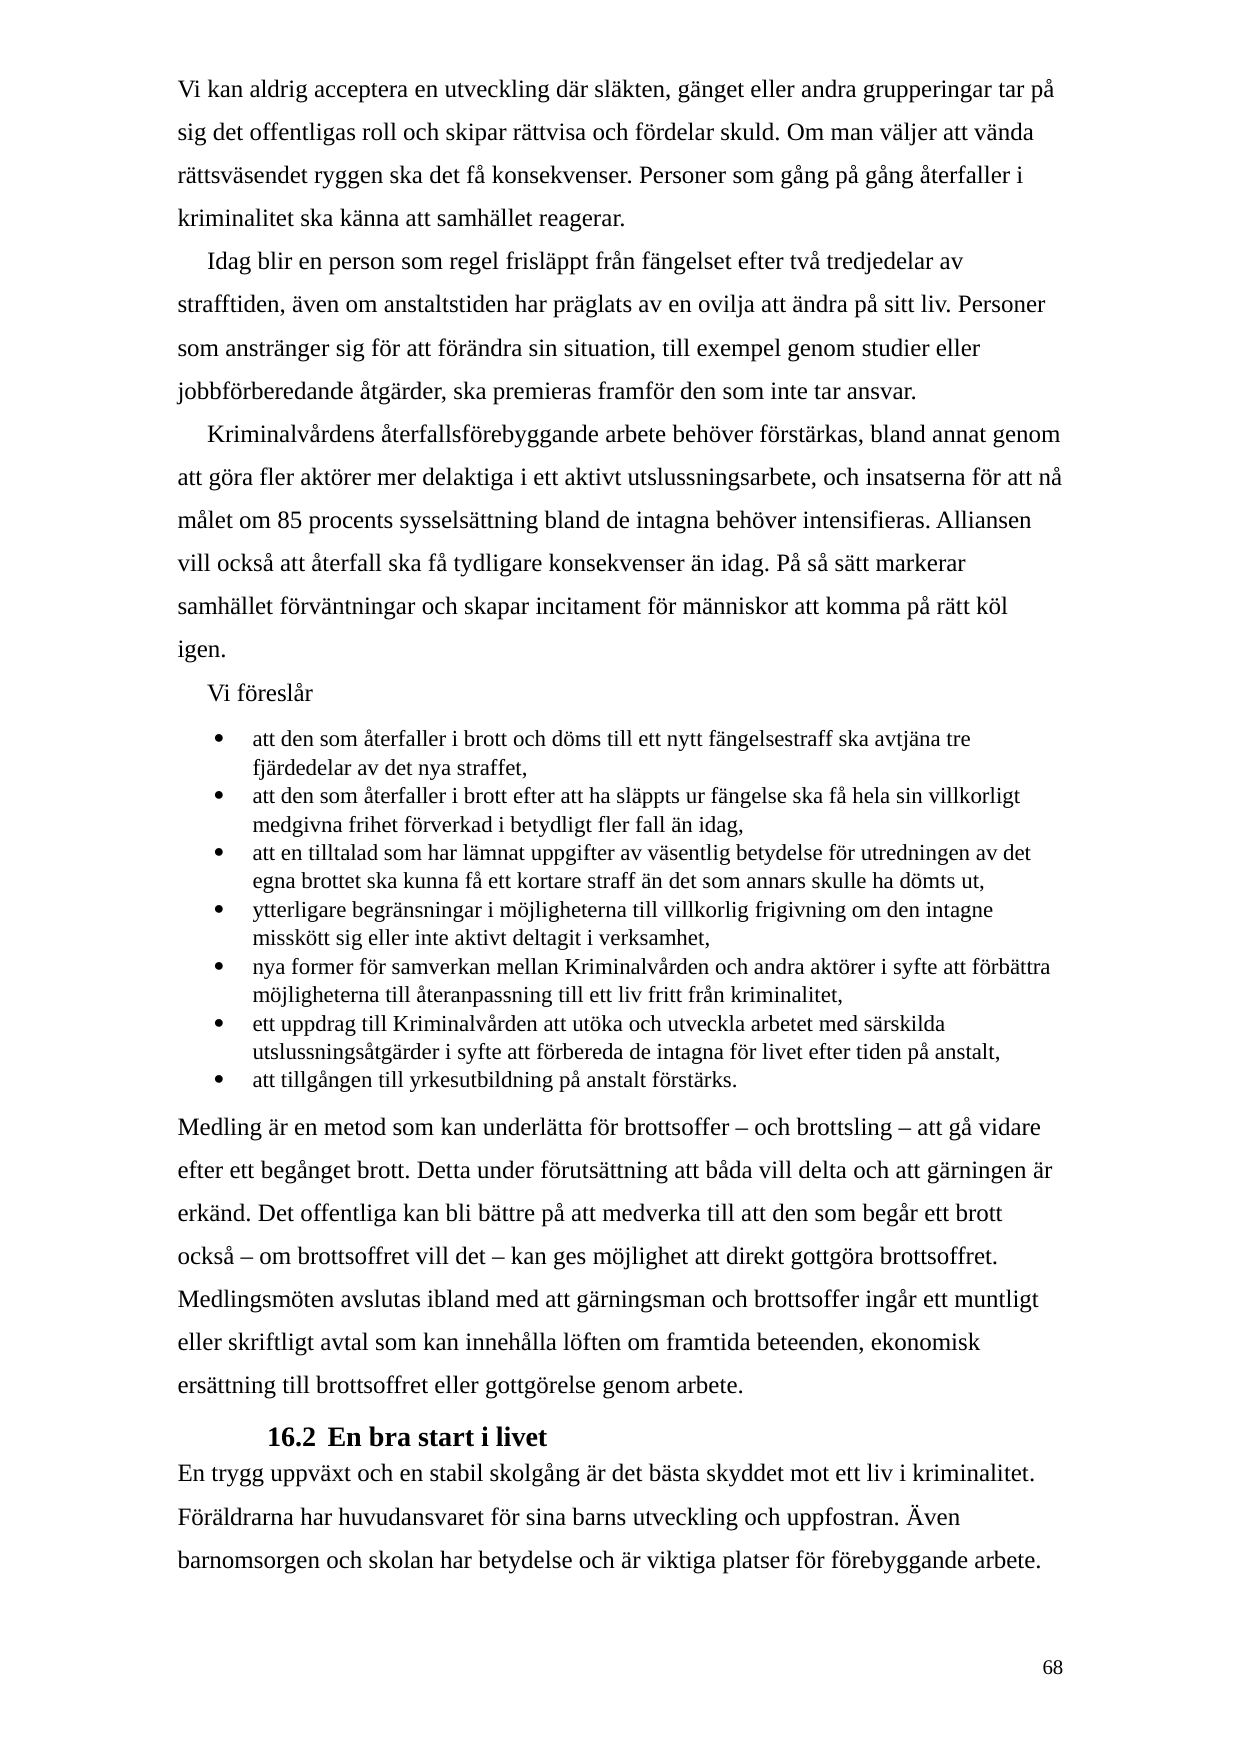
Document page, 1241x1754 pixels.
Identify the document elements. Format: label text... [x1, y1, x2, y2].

list ytterligare begränsningar i möjligheterna till villkorlig frigivning om den intagne misskött sig eller inte aktivt deltagit i verksamhet, [215, 896, 1063, 951]
text Medling är en metod som kan underlätta för brottsoffer – och brottsling – att gå vidare efter ett begånget brott. Detta under förutsättning att båda vill delta och att gärningen är erkänd. Det offentliga kan bli bättre på att medverka till att den som begår ett brott också – om brottsoffret vill det – kan ges möjlighet att direkt gottgöra brottsoffret. Medlingsmöten avslutas ibland med att gärningsman och brottsoffer ingår ett muntligt eller skriftligt avtal som kan innehålla löften om framtida beteenden, ekonomisk ersättning till brottsoffret eller gottgörelse genom arbete. [177, 1112, 1063, 1399]
text Vi kan aldrig acceptera en utveckling där släkten, gänget eller andra grupperingar tar på sig det offentligas roll och skipar rättvisa och fördelar skuld. Om man väljer att vända rättsväsendet ryggen ska det få konsekvenser. Personer som gång på gång återfaller i kriminalitet ska känna att samhället reagerar. [177, 74, 1063, 232]
text Kriminalvårdens återfallsförebyggande arbete behöver förstärkas, bland annat genom att göra fler aktörer mer delaktiga i ett aktivt utslussningsarbete, och insatserna för att nå målet om 85 procents sysselsättning bland de intagna behöver intensifieras. Alliansen vill också att återfall ska få tydligare konsekvenser än idag. På så sätt markerar samhället förväntningar och skapar incitament för människor att komma på rätt köl igen. [177, 419, 1063, 663]
text Vi föreslår [177, 678, 1063, 706]
text Idag blir en person som regel frisläppt från fängelset efter två tredjedelar av strafftiden, även om anstaltstiden har präglats av en ovilja att ändra på sitt liv. Personer som anstränger sig för att förändra sin situation, till exempel genom studier eller jobbförberedande åtgärder, ska premieras framför den som inte tar ansvar. [177, 246, 1063, 404]
list att tillgången till yrkesutbildning på anstalt förstärks. [215, 1067, 1063, 1093]
text En trygg uppväxt och en stabil skolgång är det bästa skyddet mot ett liv i kriminalitet. Föräldrarna har huvudansvaret för sina barns utveckling och uppfostran. Även barnomsorgen och skolan har betydelse och är viktiga platser för förebyggande arbete. [177, 1458, 1063, 1573]
list nya former för samverkan mellan Kriminalvården och andra aktörer i syfte att förbättra möjligheterna till återanpassning till ett liv fritt från kriminalitet, [215, 953, 1063, 1008]
list ett uppdrag till Kriminalvården att utöka och utveckla arbetet med särskilda utslussningsåtgärder i syfte att förbereda de intagna för livet efter tiden på anstalt, [215, 1010, 1063, 1064]
list att den som återfaller i brott och döms till ett nytt fängelsestraff ska avtjäna tre fjärdedelar av det nya straffet, [215, 725, 1063, 780]
list att den som återfaller i brott efter att ha släppts ur fängelse ska få hela sin villkorligt medgivna frihet förverkad i betydligt fler fall än idag, [215, 782, 1063, 837]
subtitle En bra start i livet [237, 1420, 1063, 1452]
list att en tilltalad som har lämnat uppgifter av väsentlig betydelse för utredningen av det egna brottet ska kunna få ett kortare straff än det som annars skulle ha dömts ut, [215, 839, 1063, 894]
